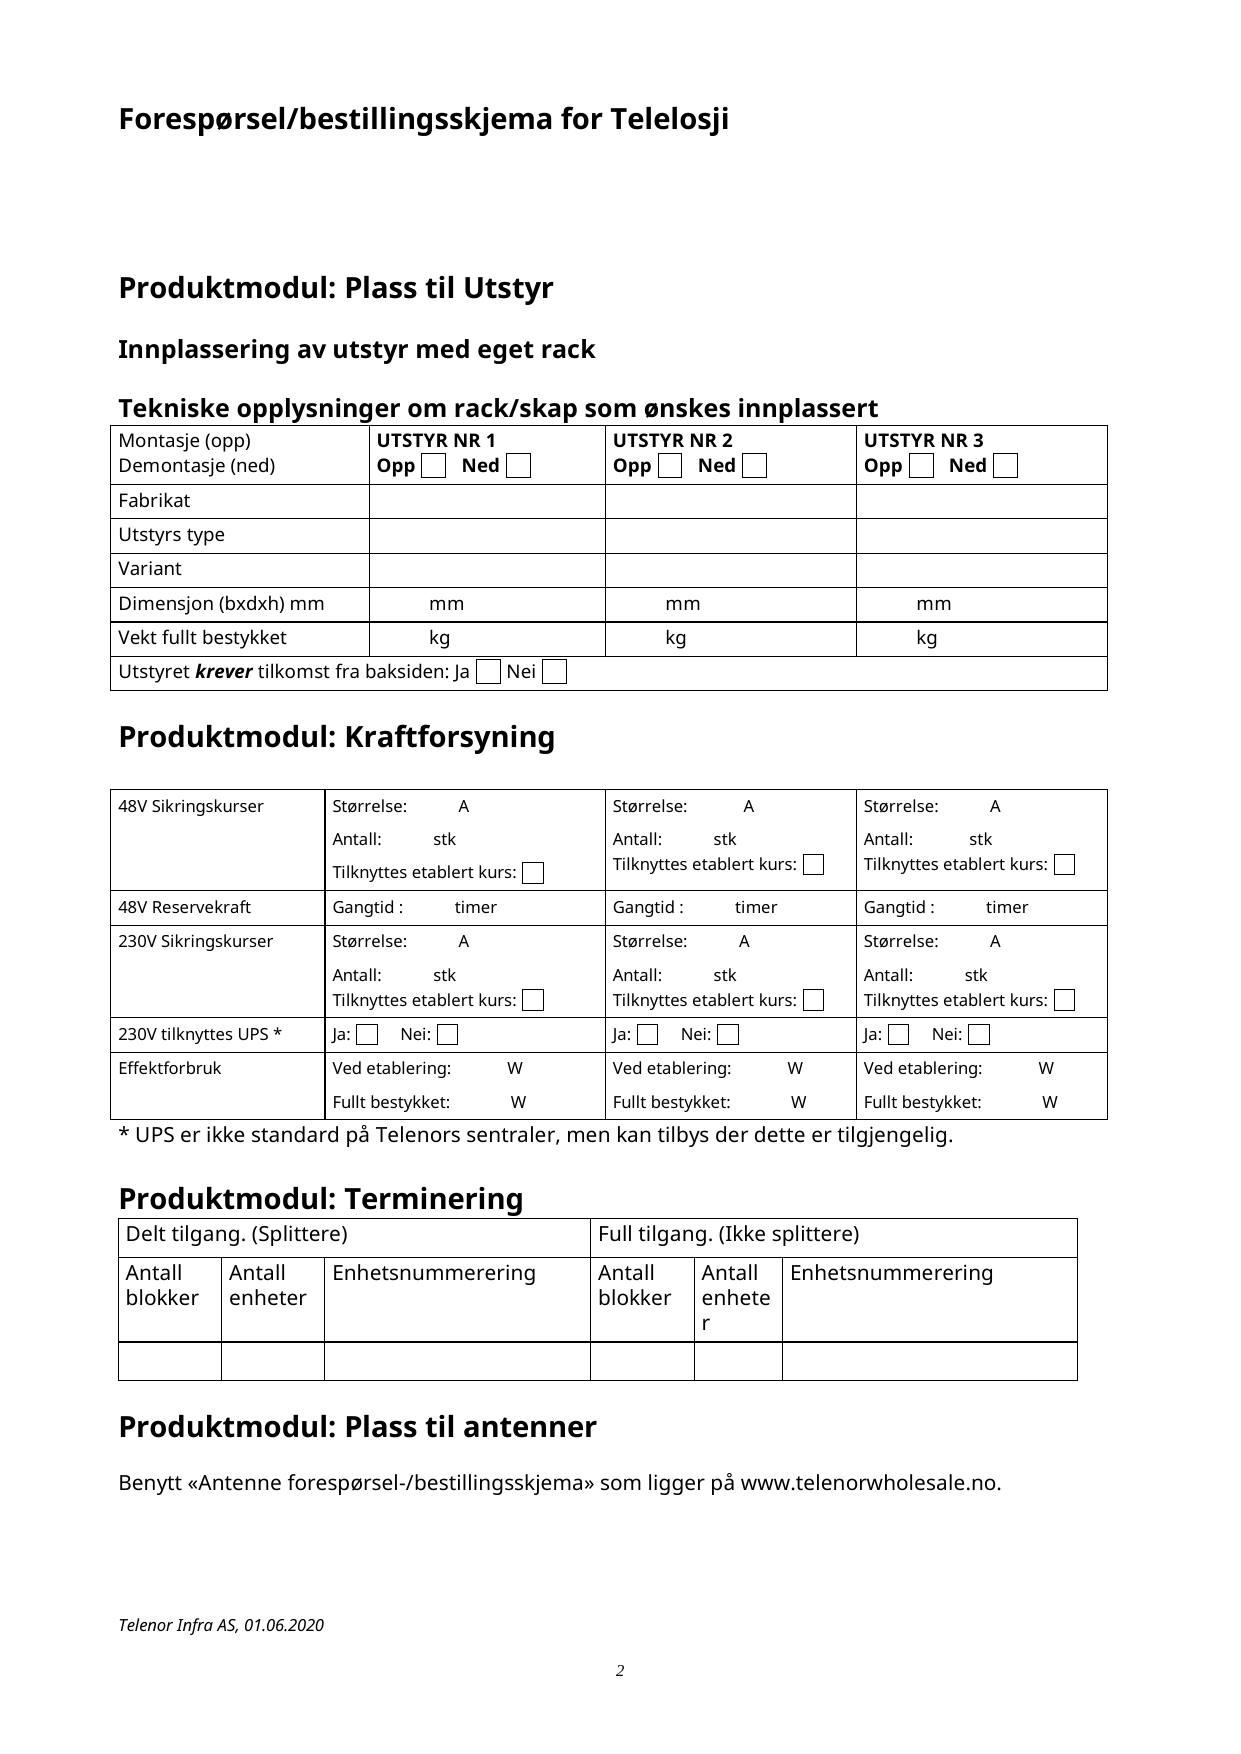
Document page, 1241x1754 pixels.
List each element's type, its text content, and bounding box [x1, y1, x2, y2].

table_header Delt tilgang. (Splittere) [119, 1219, 590, 1257]
table_cell Antall enheter [222, 1258, 324, 1341]
subtitle Innplassering av utstyr med eget rack [118, 332, 1092, 366]
table_cell Variant [111, 554, 369, 587]
table_cell Utstyrs type [111, 519, 369, 553]
table_cell [695, 1343, 782, 1380]
table_cell Gangtid : timer [326, 891, 605, 924]
table_cell Dimensjon (bxdxh) mm [111, 588, 369, 621]
table_cell mm [606, 588, 856, 621]
subtitle Produktmodul: Plass til antenner [118, 1406, 1092, 1446]
table_cell Ja: Nei: [857, 1018, 1107, 1052]
table_cell [370, 554, 605, 587]
table_cell Fabrikat [111, 485, 369, 518]
table_cell Effektforbruk [111, 1053, 324, 1119]
table_cell 230V tilknyttes UPS * [111, 1018, 324, 1052]
subtitle Produktmodul: Kraftforsyning [118, 716, 1092, 756]
table_cell Antall blokker [119, 1258, 221, 1341]
table_cell [857, 554, 1107, 587]
table_cell Gangtid : timer [606, 891, 856, 924]
table_cell Størrelse: A Antall: stk Tilknyttes etablert kurs: [606, 926, 856, 1017]
table_cell kg [370, 623, 605, 656]
table_cell mm [857, 588, 1107, 621]
table_cell [857, 519, 1107, 553]
table_cell [606, 554, 856, 587]
table_header Størrelse: A Antall: stk Tilknyttes etablert kurs: [326, 790, 605, 890]
table_header UTSTYR NR 1 Opp Ned [370, 426, 605, 484]
table_cell [119, 1343, 221, 1380]
table_cell Enhetsnummerering [783, 1258, 1077, 1341]
table_cell Utstyret krever tilkomst fra baksiden: Ja Nei [111, 657, 1107, 690]
table_cell [606, 519, 856, 553]
table_cell [857, 485, 1107, 518]
table_cell kg [857, 623, 1107, 656]
table_header Størrelse: A Antall: stk Tilknyttes etablert kurs: [857, 790, 1107, 890]
table_cell Ja: Nei: [326, 1018, 605, 1052]
subtitle Produktmodul: Terminering [118, 1179, 1092, 1218]
table_header Full tilgang. (Ikke splittere) [591, 1219, 1077, 1257]
table_cell Ved etablering: W Fullt bestykket: W [606, 1053, 856, 1119]
table_cell Størrelse: A Antall: stk Tilknyttes etablert kurs: [857, 926, 1107, 1017]
table_cell [370, 485, 605, 518]
table_cell [606, 485, 856, 518]
table_header 48V Sikringskurser [111, 790, 324, 890]
table_header UTSTYR NR 2 Opp Ned [606, 426, 856, 484]
table_cell Størrelse: A Antall: stk Tilknyttes etablert kurs: [326, 926, 605, 1017]
table_cell mm [370, 588, 605, 621]
table_cell 230V Sikringskurser [111, 926, 324, 1017]
table_cell [591, 1343, 694, 1380]
table_cell [370, 519, 605, 553]
table_cell 48V Reservekraft [111, 891, 324, 924]
table_header Montasje (opp) Demontasje (ned) [111, 426, 369, 484]
table_cell Ved etablering: W Fullt bestykket: W [857, 1053, 1107, 1119]
subtitle Produktmodul: Plass til Utstyr [118, 267, 1092, 307]
table_cell [222, 1343, 324, 1380]
subtitle Tekniske opplysninger om rack/skap som ønskes innplassert [118, 391, 1092, 424]
text Benytt «Antenne forespørsel-/bestillingsskjema» som ligger på www.telenorwholesale.no. [118, 1471, 1092, 1496]
table_cell [325, 1343, 590, 1380]
text * UPS er ikke standard på Telenors sentraler, men kan tilbys der dette er tilgjengelig. [118, 1122, 1092, 1147]
table_cell Antall enheter [695, 1258, 782, 1341]
table_cell [783, 1343, 1077, 1380]
table_cell Ja: Nei: [606, 1018, 856, 1052]
table_cell Vekt fullt bestykket [111, 623, 369, 656]
table_cell Gangtid : timer [857, 891, 1107, 924]
table_cell Enhetsnummerering [325, 1258, 590, 1341]
table_cell Ved etablering: W Fullt bestykket: W [326, 1053, 605, 1119]
table_cell Antall blokker [591, 1258, 694, 1341]
table_header Størrelse: A Antall: stk Tilknyttes etablert kurs: [606, 790, 856, 890]
table_cell kg [606, 623, 856, 656]
table_header UTSTYR NR 3 Opp Ned [857, 426, 1107, 484]
